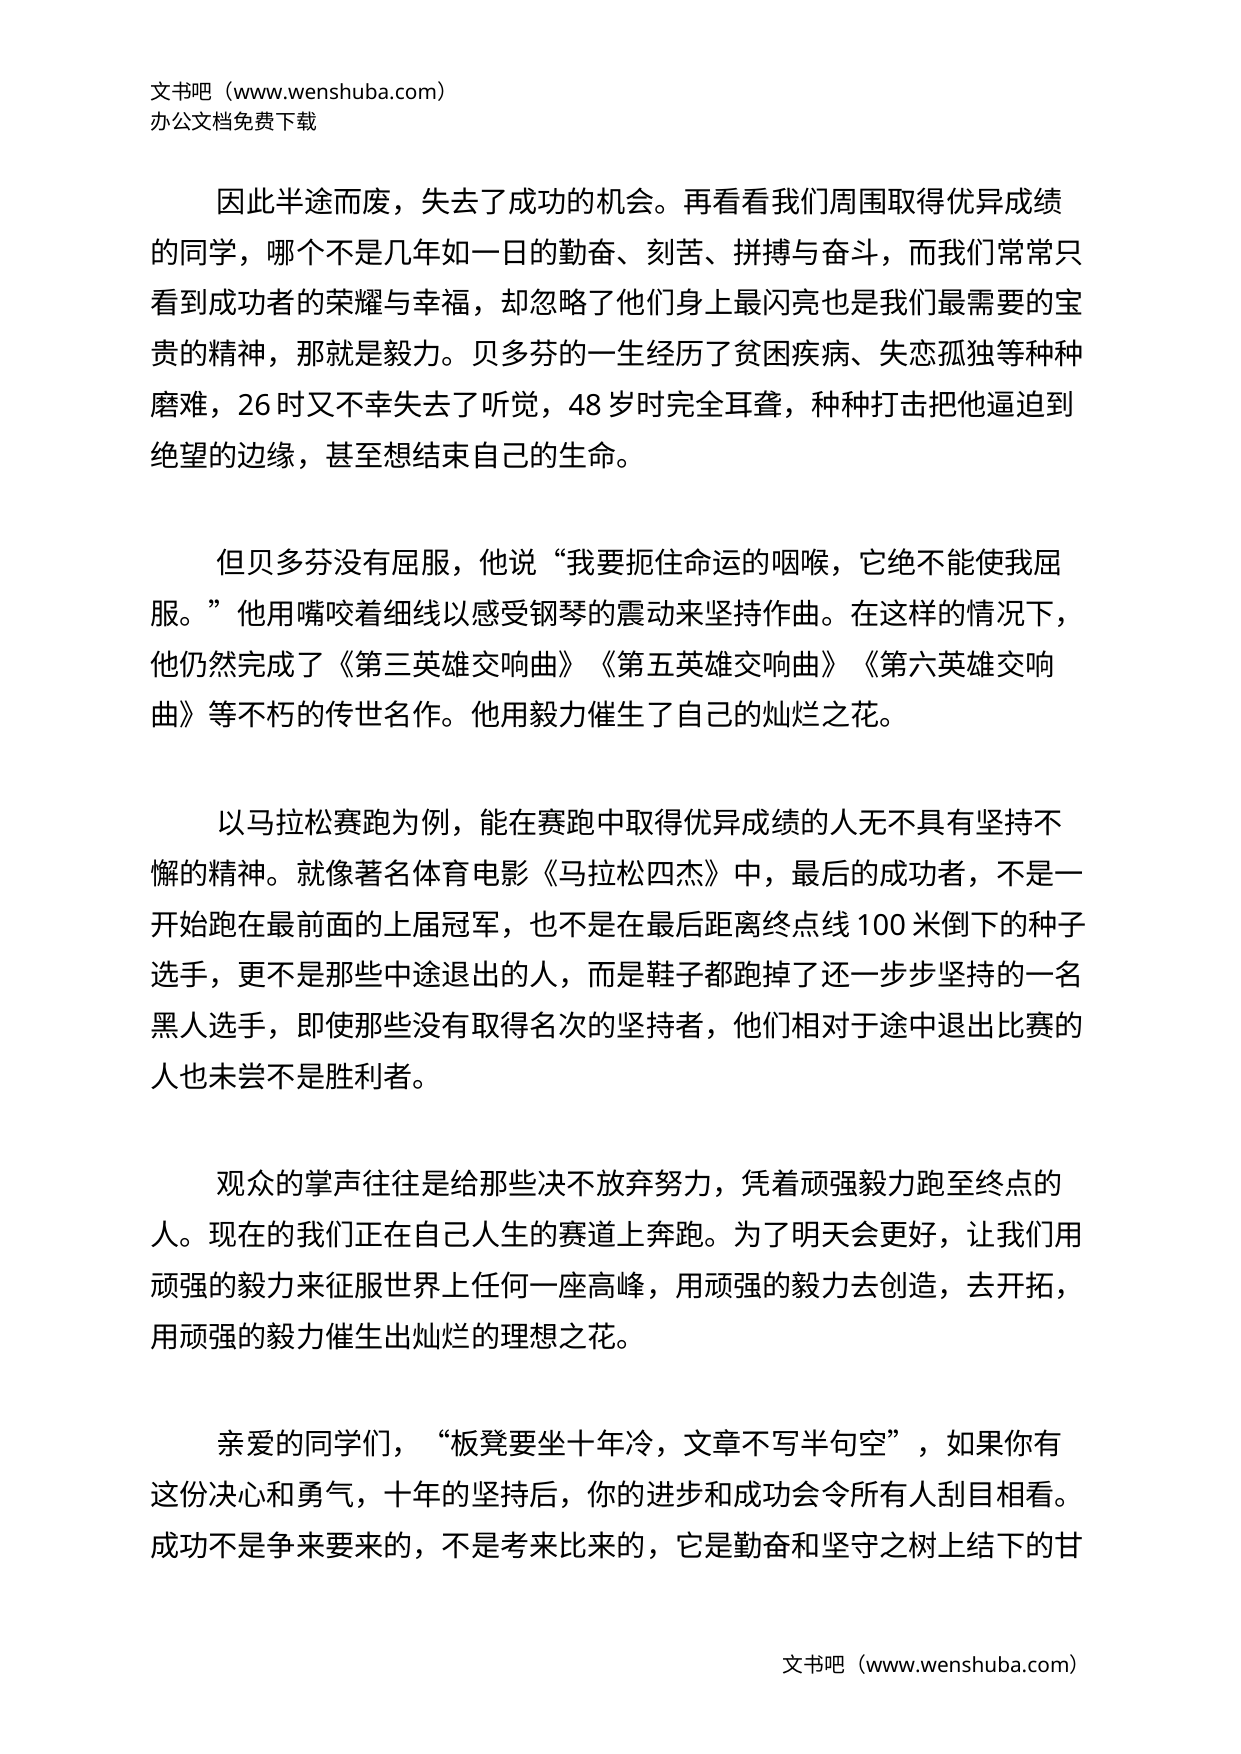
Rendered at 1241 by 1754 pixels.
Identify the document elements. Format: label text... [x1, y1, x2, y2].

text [150, 1421, 1090, 1564]
text 观众的掌声往往是给那些决不放弃努力，凭着顽强毅力跑至终点的人。现在的我们正在自己人生的赛道上奔跑。为了明天会更好，让我们用顽强的毅力来征服世界上任何一座高峰，用顽强的毅力去创造，去开拓，用顽强的毅力催生出灿烂的理想之花。 [150, 1161, 1090, 1355]
text 以马拉松赛跑为例，能在赛跑中取得优异成绩的人无不具有坚持不懈的精神。就像著名体育电影《马拉松四杰》中，最后的成功者，不是一开始跑在最前面的上届冠军，也不是在最后距离终点线100米倒下的种子选手，更不是那些中途退出的人，而是鞋子都跑掉了还一步步坚持的一名黑人选手，即使那些没有取得名次的坚持者，他们相对于途中退出比赛的人也未尝不是胜利者。 [150, 799, 1090, 1096]
text 但贝多芬没有屈服，他说“我要扼住命运的咽喉，它绝不能使我屈服。”他用嘴咬着细线以感受钢琴的震动来坚持作曲。在这样的情况下，他仍然完成了《第三英雄交响曲》《第五英雄交响曲》《第六英雄交响曲》等不朽的传世名作。他用毅力催生了自己的灿烂之花。 [150, 540, 1090, 734]
text 因此半途而废，失去了成功的机会。再看看我们周围取得优异成绩的同学，哪个不是几年如一日的勤奋、刻苦、拼搏与奋斗，而我们常常只看到成功者的荣耀与幸福，却忽略了他们身上最闪亮也是我们最需要的宝贵的精神，那就是毅力。贝多芬的一生经历了贫困疾病、失恋孤独等种种磨难，26时又不幸失去了听觉，48岁时完全耳聋，种种打击把他逼迫到绝望的边缘，甚至想结束自己的生命。 [150, 178, 1090, 474]
